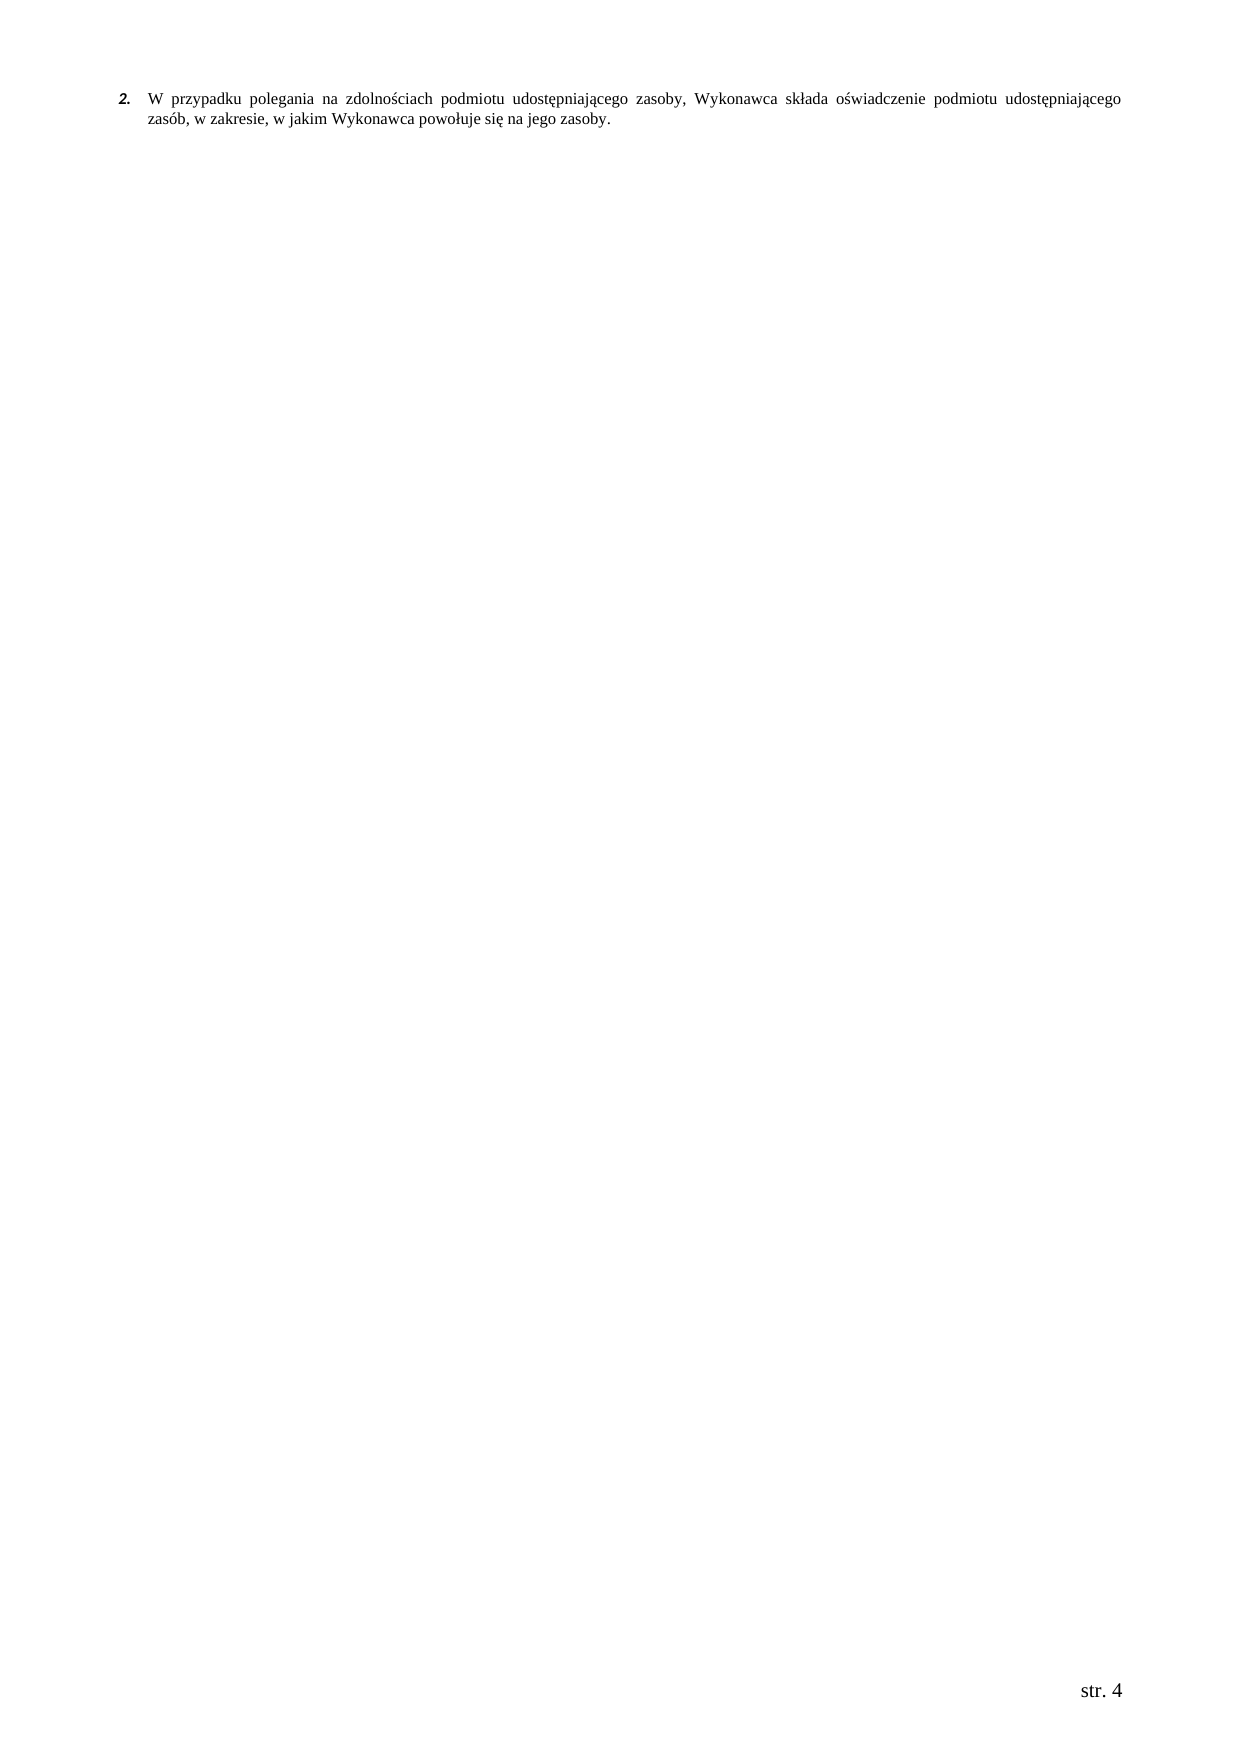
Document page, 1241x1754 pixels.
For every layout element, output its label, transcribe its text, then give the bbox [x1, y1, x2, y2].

list W przypadku polegania na zdolnościach podmiotu udostępniającego zasoby, Wykonawca składa oświadczenie podmiotu udostępniającego zasób, w zakresie, w jakim Wykonawca powołuje się na jego zasoby. [118, 89, 1122, 128]
